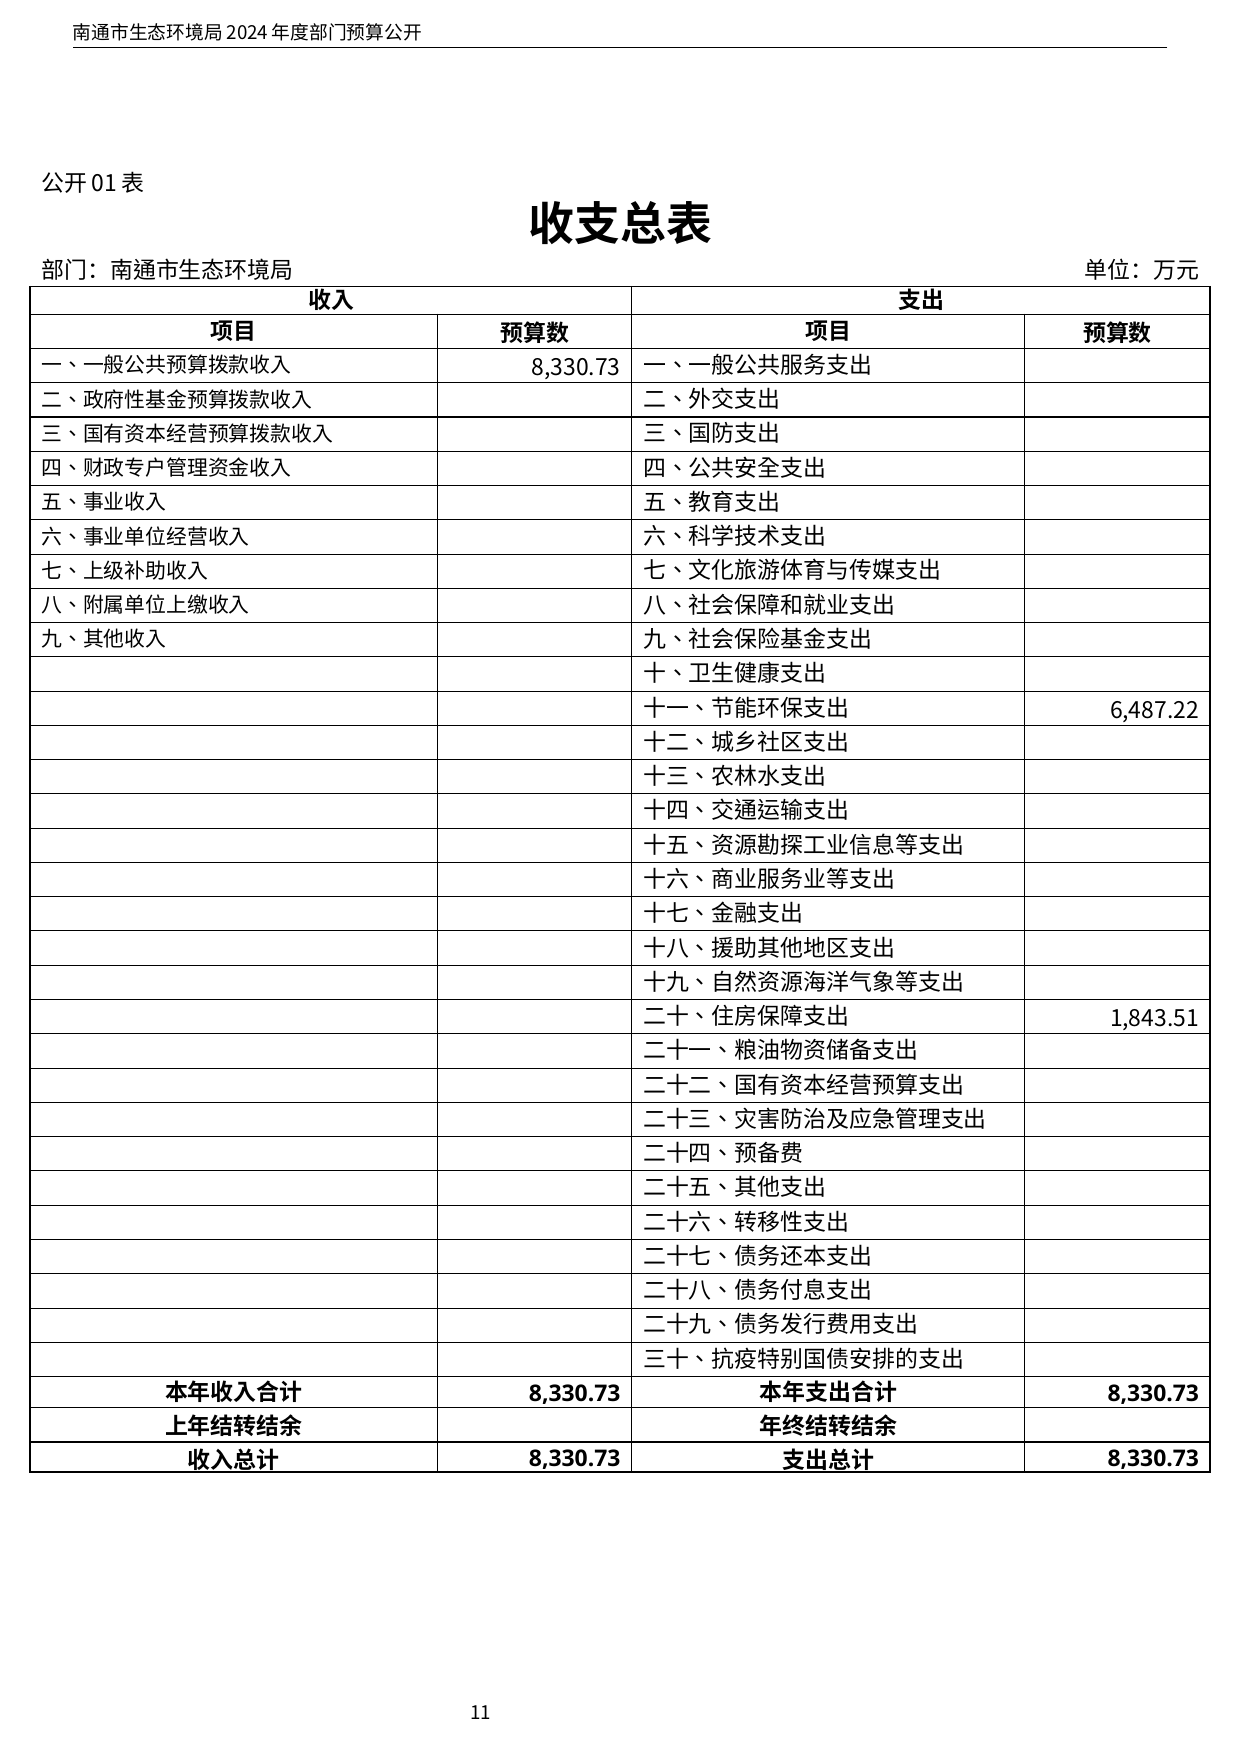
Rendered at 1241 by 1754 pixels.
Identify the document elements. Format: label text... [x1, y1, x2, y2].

table_cell 十七、金融支出 [632, 897, 1024, 930]
table_cell [438, 1171, 631, 1204]
table_cell [1025, 1206, 1209, 1239]
table_cell [438, 418, 631, 451]
table_cell 支出总计 [632, 1443, 1024, 1471]
table_cell 一、一般公共预算拨款收入 [31, 349, 437, 382]
table_cell [1025, 829, 1209, 862]
table_cell 十九、自然资源海洋气象等支出 [632, 966, 1024, 999]
table_cell [1025, 589, 1209, 622]
table_cell 二十一、粮油物资储备支出 [632, 1034, 1024, 1067]
table_cell [31, 1000, 437, 1033]
table_cell [438, 931, 631, 965]
table_cell [438, 1343, 631, 1376]
table_cell 十一、节能环保支出 [632, 692, 1024, 725]
table_cell [31, 1309, 437, 1342]
table_cell [438, 383, 631, 416]
table_cell 二十四、预备费 [632, 1137, 1024, 1170]
table_cell [31, 1171, 437, 1204]
table_cell 一、一般公共服务支出 [632, 349, 1024, 382]
table_cell 二、外交支出 [632, 383, 1024, 416]
table_cell [31, 657, 437, 691]
table_cell [1025, 1343, 1209, 1376]
table_cell 六、科学技术支出 [632, 520, 1024, 553]
table_cell [31, 1240, 437, 1273]
table_cell [438, 1206, 631, 1239]
table_cell 十三、农林水支出 [632, 760, 1024, 793]
table_cell [438, 623, 631, 656]
table_cell 十四、交通运输支出 [632, 794, 1024, 828]
table_cell 十八、援助其他地区支出 [632, 931, 1024, 965]
table_cell [31, 692, 437, 725]
table_cell [1025, 520, 1209, 553]
table_cell 8,330.73 [1025, 1377, 1209, 1407]
table_cell [438, 1408, 631, 1441]
table_cell [1025, 863, 1209, 896]
table_cell [31, 1274, 437, 1307]
table_cell 八、社会保障和就业支出 [632, 589, 1024, 622]
table_cell 十六、商业服务业等支出 [632, 863, 1024, 896]
table_cell 6,487.22 [1025, 692, 1209, 725]
table_cell 本年收入合计 [31, 1377, 437, 1407]
table_cell 支出 [632, 287, 1209, 313]
table_cell 8,330.73 [438, 1377, 631, 1407]
table_cell [31, 829, 437, 862]
table_cell 项目 [632, 315, 1024, 348]
table_cell 七、文化旅游体育与传媒支出 [632, 555, 1024, 588]
table_cell 五、事业收入 [31, 486, 437, 519]
table_cell [1025, 1069, 1209, 1102]
table_cell 预算数 [438, 315, 631, 348]
table_cell 九、其他收入 [31, 623, 437, 656]
table_cell 五、教育支出 [632, 486, 1024, 519]
table_cell [31, 1343, 437, 1376]
table_cell [31, 726, 437, 759]
table_cell [1025, 1240, 1209, 1273]
table_cell [1025, 452, 1209, 485]
table_cell 二十八、债务付息支出 [632, 1274, 1024, 1307]
table_cell 十五、资源勘探工业信息等支出 [632, 829, 1024, 862]
table_cell [438, 589, 631, 622]
table_cell [1025, 1034, 1209, 1067]
table_cell [438, 1240, 631, 1273]
table_cell 上年结转结余 [31, 1408, 437, 1441]
table_cell 部门：南通市生态环境局 [30, 251, 1017, 286]
table_cell [31, 931, 437, 965]
table_cell [31, 1069, 437, 1102]
table_cell 八、附属单位上缴收入 [31, 589, 437, 622]
table_cell 二十、住房保障支出 [632, 1000, 1024, 1033]
table_cell 预算数 [1025, 315, 1209, 348]
table_cell [438, 794, 631, 828]
table_cell [1025, 349, 1209, 382]
table_cell [1025, 486, 1209, 519]
table_cell [438, 966, 631, 999]
table_cell 本年支出合计 [632, 1377, 1024, 1407]
table_cell [1025, 657, 1209, 691]
table_cell [31, 966, 437, 999]
table_cell 单位：万元 [1018, 251, 1210, 286]
table_cell 九、社会保险基金支出 [632, 623, 1024, 656]
table_cell [438, 486, 631, 519]
table_cell [438, 692, 631, 725]
table_cell 三、国有资本经营预算拨款收入 [31, 418, 437, 451]
table_cell [438, 863, 631, 896]
table_cell 年终结转结余 [632, 1408, 1024, 1441]
table_cell [31, 760, 437, 793]
table_cell 十、卫生健康支出 [632, 657, 1024, 691]
table_cell [1025, 1408, 1209, 1441]
table_cell [1025, 726, 1209, 759]
table_cell [31, 863, 437, 896]
table_cell 收支总表 [30, 198, 1210, 251]
table_cell 8,330.73 [1025, 1443, 1209, 1471]
table_cell 8,330.73 [438, 1443, 631, 1471]
table_cell [438, 520, 631, 553]
table_cell [1025, 794, 1209, 828]
table_cell [31, 794, 437, 828]
table_cell 8,330.73 [438, 349, 631, 382]
table_cell [31, 1103, 437, 1136]
table_cell [1025, 1137, 1209, 1170]
table_cell [438, 452, 631, 485]
table_cell [438, 1000, 631, 1033]
table_cell 六、事业单位经营收入 [31, 520, 437, 553]
table_cell 收入总计 [31, 1443, 437, 1471]
table_cell 收入 [31, 287, 631, 313]
table_cell [1025, 966, 1209, 999]
table_cell [1025, 1103, 1209, 1136]
table_cell [1025, 623, 1209, 656]
table_cell [438, 1274, 631, 1307]
table_cell [1025, 760, 1209, 793]
table_cell [1025, 418, 1209, 451]
table_cell [438, 1103, 631, 1136]
table_cell 二十二、国有资本经营预算支出 [632, 1069, 1024, 1102]
table_cell [31, 1206, 437, 1239]
table_cell [31, 1137, 437, 1170]
table_cell [438, 897, 631, 930]
table_cell [31, 897, 437, 930]
table_cell 二十三、灾害防治及应急管理支出 [632, 1103, 1024, 1136]
table_cell 二十五、其他支出 [632, 1171, 1024, 1204]
table_cell 七、上级补助收入 [31, 555, 437, 588]
table_cell 三十、抗疫特别国债安排的支出 [632, 1343, 1024, 1376]
table_cell [31, 1034, 437, 1067]
table_cell [438, 726, 631, 759]
table_cell [1025, 383, 1209, 416]
table_cell [438, 657, 631, 691]
table_header 公开01表 [30, 165, 1210, 198]
table_cell 1,843.51 [1025, 1000, 1209, 1033]
table_cell [438, 829, 631, 862]
table_cell 项目 [31, 315, 437, 348]
table_cell [1025, 1309, 1209, 1342]
table_cell [1025, 1171, 1209, 1204]
table_cell [438, 1137, 631, 1170]
table_cell [1025, 931, 1209, 965]
table_cell [1025, 555, 1209, 588]
table_cell 四、公共安全支出 [632, 452, 1024, 485]
table_cell 二十七、债务还本支出 [632, 1240, 1024, 1273]
table_cell 四、财政专户管理资金收入 [31, 452, 437, 485]
table_cell [438, 555, 631, 588]
table_cell 二十六、转移性支出 [632, 1206, 1024, 1239]
table_cell [438, 1034, 631, 1067]
table_cell [438, 1069, 631, 1102]
table_cell 三、国防支出 [632, 418, 1024, 451]
table_cell 二十九、债务发行费用支出 [632, 1309, 1024, 1342]
table_cell 二、政府性基金预算拨款收入 [31, 383, 437, 416]
table_cell 十二、城乡社区支出 [632, 726, 1024, 759]
table_cell [438, 760, 631, 793]
table_cell [1025, 1274, 1209, 1307]
table_cell [1025, 897, 1209, 930]
table_cell [438, 1309, 631, 1342]
